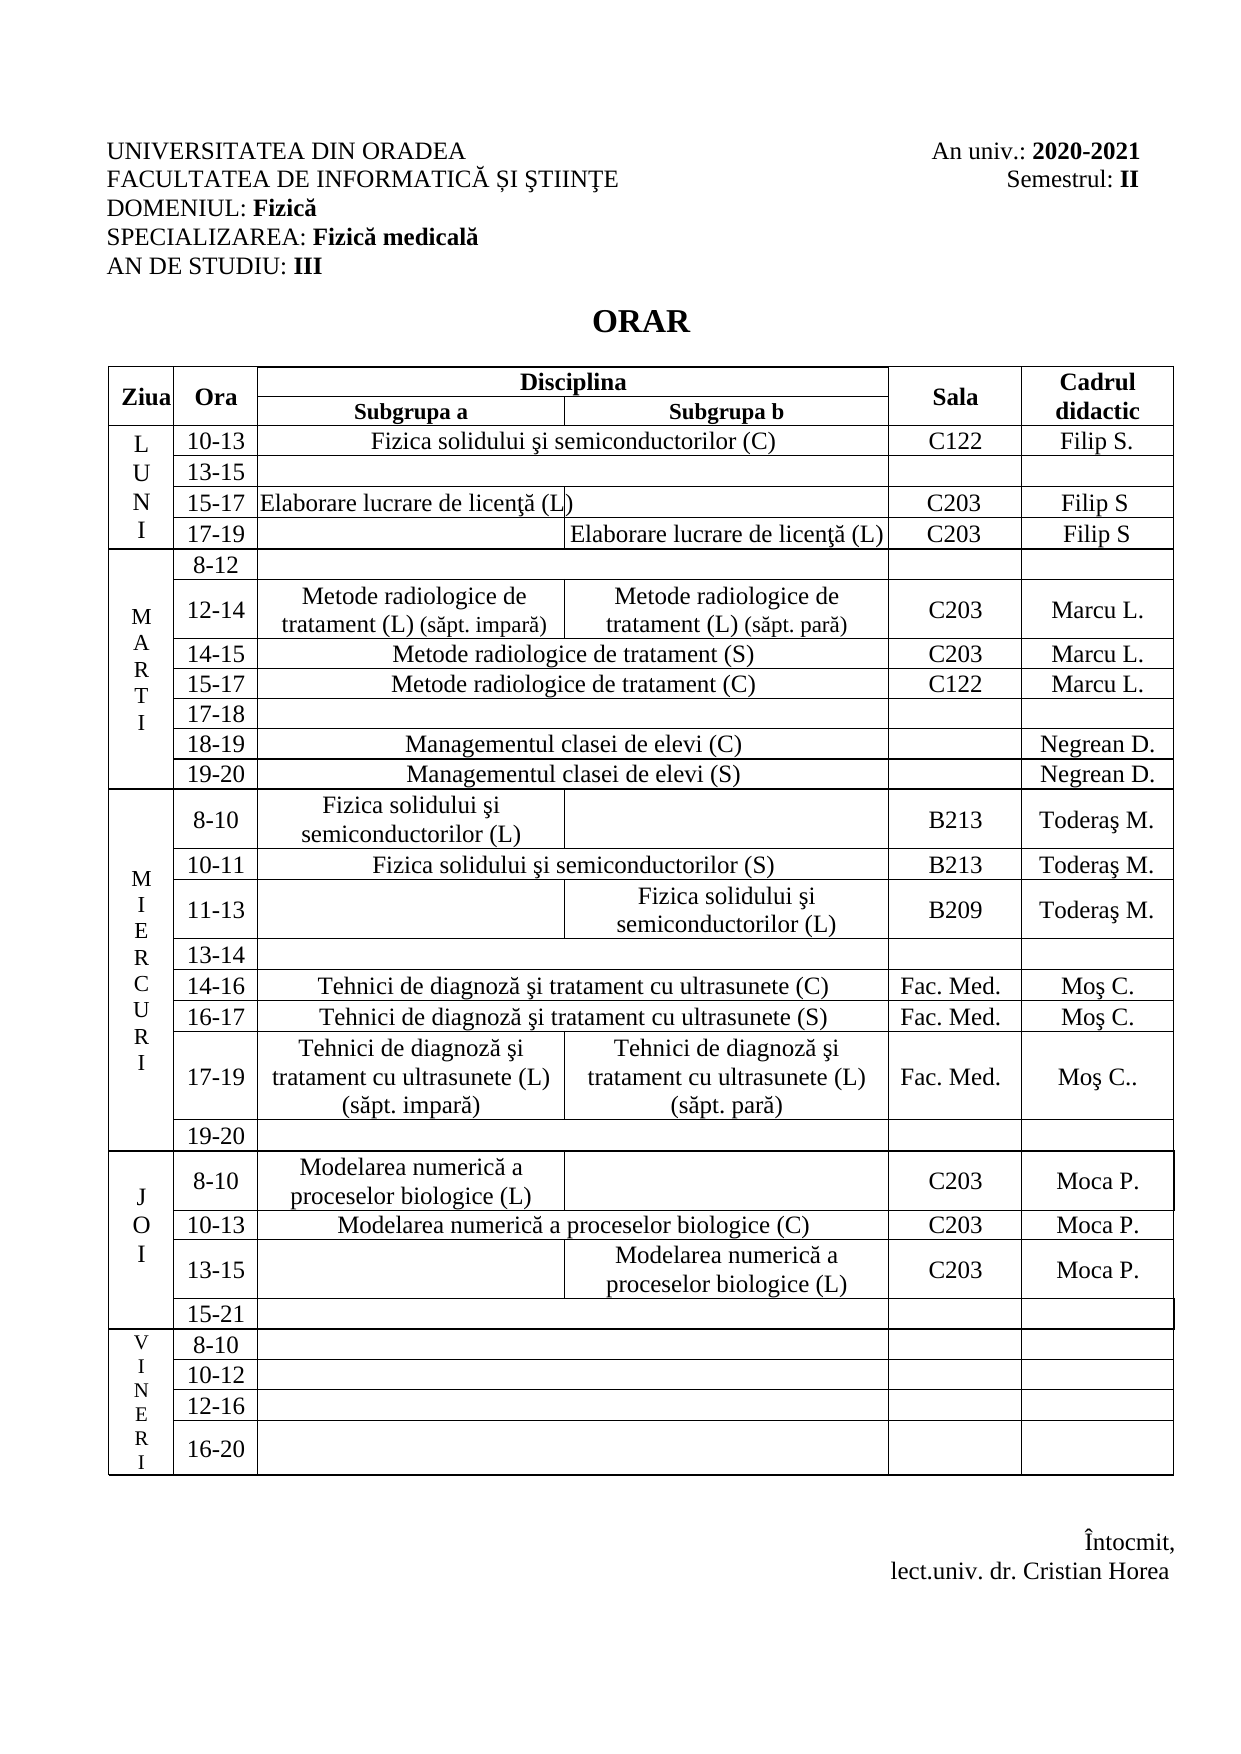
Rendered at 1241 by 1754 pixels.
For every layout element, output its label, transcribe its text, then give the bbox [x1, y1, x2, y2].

table_cell B213 [889, 790, 1021, 848]
table_cell Subgrupa b [565, 397, 888, 425]
table_cell [889, 760, 1021, 788]
table_cell [258, 1330, 888, 1358]
table_cell Managementul clasei de elevi (C) [258, 729, 888, 757]
table_cell Marcu L. [1022, 580, 1173, 638]
table_cell 10-12 [174, 1360, 257, 1389]
text lect.univ. dr. Cristian Horea [106, 1556, 1175, 1585]
table_cell Moş C.. [1022, 1032, 1173, 1119]
table_cell 15-17 [174, 669, 257, 698]
table_cell [258, 550, 888, 579]
table_cell Modelarea numerică a proceselor biologice (L) [258, 1152, 564, 1209]
table_cell Moş C. [1022, 970, 1173, 1000]
table_cell [109, 1298, 173, 1328]
table_cell [565, 1152, 888, 1209]
table_cell Managementul clasei de elevi (S) [258, 760, 888, 788]
table_cell Metode radiologice de tratament (L) (săpt. pară) [565, 580, 888, 638]
table_cell M A R T I [109, 550, 173, 788]
text Domeniul: Fizică [106, 193, 1175, 222]
table_cell 19-20 [174, 1120, 257, 1150]
table_cell [1022, 1390, 1173, 1420]
table_cell C203 [889, 1211, 1021, 1239]
table_header Ora [174, 367, 257, 425]
table_cell B213 [889, 849, 1021, 879]
text ORAR [106, 301, 1175, 339]
table_cell [1022, 456, 1173, 486]
table_cell [258, 1421, 888, 1474]
table_header Sala [889, 367, 1021, 425]
table_cell 13-14 [174, 939, 257, 969]
table_cell 14-15 [174, 639, 257, 668]
table_cell [889, 1330, 1021, 1358]
table_cell [889, 939, 1021, 969]
table_cell 11-13 [174, 880, 257, 938]
table_cell [258, 1360, 888, 1389]
table_cell Toderaş M. [1022, 880, 1173, 938]
table_cell Moca P. [1022, 1152, 1173, 1209]
table_cell [258, 1390, 888, 1420]
text Întocmit, [106, 1527, 1175, 1556]
table_cell [889, 729, 1021, 757]
table_cell Filip S [1022, 487, 1173, 517]
table_cell [258, 518, 564, 548]
table_header Cadrul didactic [1022, 367, 1173, 425]
table_cell [889, 1299, 1021, 1328]
table_cell 17-19 [174, 1032, 257, 1119]
table_cell 16-17 [174, 1001, 257, 1031]
table_cell Tehnici de diagnoză şi tratament cu ultrasunete (L) (săpt. impară) [258, 1032, 564, 1119]
table_cell 8-12 [174, 550, 257, 579]
table_cell Marcu L. [1022, 639, 1173, 668]
table_cell 17-18 [174, 699, 257, 728]
table_cell Filip S [1022, 518, 1173, 548]
table_cell Elaborare lucrare de licenţă (L) [258, 487, 564, 517]
table_cell 10-11 [174, 849, 257, 879]
table_cell [1022, 550, 1173, 579]
text AN DE STUDIU: III [106, 251, 1175, 279]
table_cell 14-16 [174, 970, 257, 1000]
table_cell Tehnici de diagnoză şi tratament cu ultrasunete (S) [258, 1001, 888, 1031]
table_cell [258, 456, 888, 486]
table_cell C203 [889, 1240, 1021, 1298]
table_cell V I N E R I [109, 1330, 173, 1474]
table_cell 17-19 [174, 518, 257, 548]
table_cell [565, 487, 888, 517]
table_cell Modelarea numerică a proceselor biologice (L) [565, 1240, 888, 1298]
table_cell Metode radiologice de tratament (L) (săpt. impară) [258, 580, 564, 638]
table_cell [1022, 1120, 1173, 1150]
table_cell [258, 1240, 564, 1298]
table_cell [889, 456, 1021, 486]
table_cell [889, 699, 1021, 728]
table_cell [1022, 939, 1173, 969]
table_cell [889, 1120, 1021, 1150]
table_cell 15-17 [174, 487, 257, 517]
table_cell Metode radiologice de tratament (S) [258, 639, 888, 668]
table_cell Tehnici de diagnoză şi tratament cu ultrasunete (L) (săpt. pară) [565, 1032, 888, 1119]
table_cell [258, 939, 888, 969]
table_cell [1022, 1330, 1173, 1358]
table_cell 12-16 [174, 1390, 257, 1420]
table_cell Filip S. [1022, 426, 1173, 455]
table_cell Negrean D. [1022, 760, 1173, 788]
table_cell C122 [889, 669, 1021, 698]
table_cell J O I [109, 1152, 173, 1298]
table_cell 10-13 [174, 1211, 257, 1239]
text SPECIALIZAREA: Fizică medicală [106, 222, 1175, 251]
table_cell 12-14 [174, 580, 257, 638]
table_header Disciplina [258, 368, 888, 396]
table_cell [258, 699, 888, 728]
table_cell [1022, 1421, 1173, 1474]
table_header Ziua [109, 367, 173, 425]
table_cell Toderaş M. [1022, 849, 1173, 879]
table_cell C203 [889, 487, 1021, 517]
table_cell C122 [889, 426, 1021, 455]
table_cell 8-10 [174, 790, 257, 848]
table_cell Tehnici de diagnoză şi tratament cu ultrasunete (C) [258, 970, 888, 1000]
table_cell [889, 1390, 1021, 1420]
table_cell Negrean D. [1022, 729, 1173, 757]
table_cell 8-10 [174, 1152, 257, 1209]
table_cell Moş C. [1022, 1001, 1173, 1031]
table_cell Fizica solidului şi semiconductorilor (L) [565, 880, 888, 938]
table_cell Metode radiologice de tratament (C) [258, 669, 888, 698]
table_cell Fizica solidului şi semiconductorilor (L) [258, 790, 564, 848]
table_cell Toderaş M. [1022, 790, 1173, 848]
table_cell C203 [889, 1152, 1021, 1209]
table_cell C203 [889, 639, 1021, 668]
table_cell Elaborare lucrare de licenţă (L) [565, 518, 888, 548]
table_cell Subgrupa a [258, 397, 564, 425]
table_cell Marcu L. [1022, 669, 1173, 698]
text UNIVERSITATEA ORADEA An univ.: 2020-2021 [106, 136, 1175, 164]
table_cell 15-21 [174, 1299, 257, 1328]
table_cell Fac. Med. [889, 1001, 1021, 1031]
table_cell Modelarea numerică a proceselor biologice (C) [258, 1211, 888, 1239]
table_cell B209 [889, 880, 1021, 938]
text FACULTATEA DE INFORMATICĂ ȘI ŞTIINŢE Semestrul: II [106, 164, 1175, 193]
table_cell [1022, 1360, 1173, 1389]
table_cell 13-15 [174, 1240, 257, 1298]
table_cell [889, 550, 1021, 579]
table_cell 19-20 [174, 760, 257, 788]
table_cell [258, 880, 564, 938]
table_cell 13-15 [174, 456, 257, 486]
table_cell 18-19 [174, 729, 257, 757]
table_cell [889, 1360, 1021, 1389]
table_cell Moca P. [1022, 1211, 1173, 1239]
table_cell Moca P. [1022, 1240, 1173, 1298]
table_cell C203 [889, 518, 1021, 548]
table_cell Fizica solidului şi semiconductorilor (S) [258, 849, 888, 879]
table_cell [1022, 1299, 1173, 1328]
table_cell [1022, 699, 1173, 728]
table_cell C203 [889, 580, 1021, 638]
table_cell Fac. Med. [889, 970, 1021, 1000]
table_cell [889, 1421, 1021, 1474]
table_cell Fac. Med. [889, 1032, 1021, 1119]
table_cell [258, 1120, 888, 1150]
table_cell 10-13 [174, 426, 257, 455]
table_cell Fizica solidului şi semiconductorilor (C) [258, 426, 888, 455]
table_cell 16-20 [174, 1421, 257, 1474]
table_cell L U N I [109, 426, 173, 548]
table_cell [258, 1299, 888, 1328]
table_cell [565, 790, 888, 848]
table_cell 8-10 [174, 1330, 257, 1358]
table_cell M I E R C U R I [109, 790, 173, 1150]
